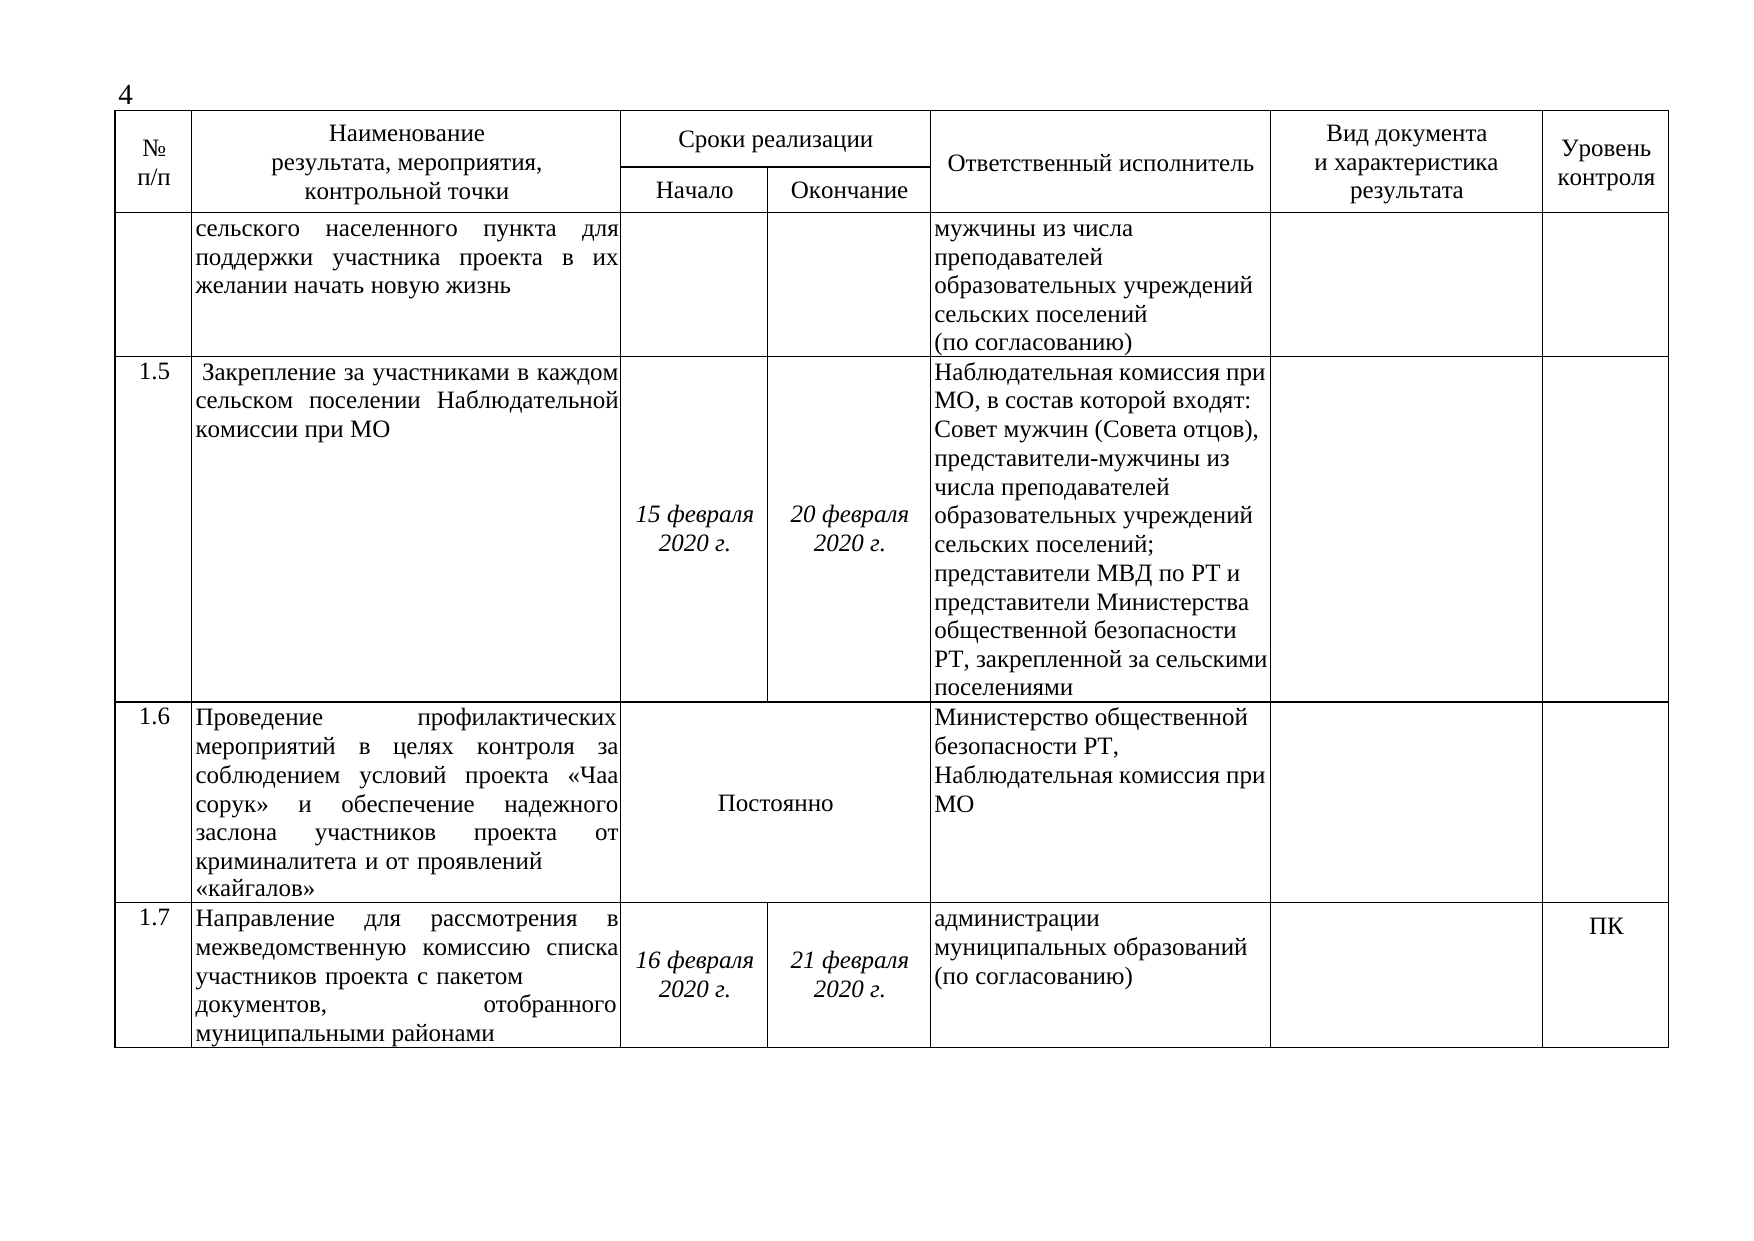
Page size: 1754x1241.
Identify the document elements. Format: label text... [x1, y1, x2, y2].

table_header Вид документа и характеристика результата [1271, 111, 1542, 212]
table_header Наименование результата, мероприятия, контрольной точки [192, 111, 620, 212]
table_cell Окончание [768, 168, 930, 212]
table_cell [1271, 703, 1542, 902]
table_cell 1.6 [116, 703, 191, 902]
table_header Сроки реализации [621, 111, 930, 166]
table_cell [1543, 357, 1668, 701]
table_header № п/п [116, 111, 191, 212]
table_cell [1543, 213, 1668, 356]
table_cell Направление для рассмотрения в межведомственную комиссию списка участников проекта с пакетом документов, отобранного муниципальными районами [192, 903, 620, 1047]
table_cell Министерство общественной безопасности РТ, Наблюдательная комиссия при МО [931, 703, 1270, 902]
table_cell Начало [621, 168, 767, 212]
table_cell Наблюдательная комиссия при МО, в состав которой входят: Совет мужчин (Совета отцов), представители-мужчины из числа преподавателей образовательных учреждений сельских поселений; представители МВД по РТ и представители Министерства общественной безопасности РТ, закрепленной за сельскими поселениями [931, 357, 1270, 701]
table_header Ответственный исполнитель [931, 111, 1270, 212]
table_cell [621, 213, 767, 356]
table_cell [1271, 903, 1542, 1047]
table_cell мужчины из числа преподавателей образовательных учреждений сельских поселений (по согласованию) [931, 213, 1270, 356]
table_cell Проведение профилактических мероприятий в целях контроля за соблюдением условий проекта «Чаа сорук» и обеспечение надежного заслона участников проекта от криминалитета и от проявлений «кайгалов» [192, 703, 620, 902]
table_cell 20 февраля 2020 г. [768, 357, 930, 701]
table_cell 21 февраля 2020 г. [768, 903, 930, 1047]
table_cell администрации муниципальных образований (по согласованию) [931, 903, 1270, 1047]
table_cell 16 февраля 2020 г. [621, 903, 767, 1047]
table_cell 1.7 [116, 903, 191, 1047]
table_cell [1271, 357, 1542, 701]
table_cell Закрепление за участниками в каждом сельском поселении Наблюдательной комиссии при МО [192, 357, 620, 701]
table_cell ПК [1543, 903, 1668, 1047]
table_cell [1543, 703, 1668, 902]
table_cell [768, 213, 930, 356]
table_cell [116, 213, 191, 356]
table_cell 1.5 [116, 357, 191, 701]
table_cell сельского населенного пункта для поддержки участника проекта в их желании начать новую жизнь [192, 213, 620, 356]
table_cell 15 февраля 2020 г. [621, 357, 767, 701]
table_cell [1271, 213, 1542, 356]
table_cell Постоянно [621, 703, 930, 902]
table_header Уровень контроля [1543, 111, 1668, 212]
